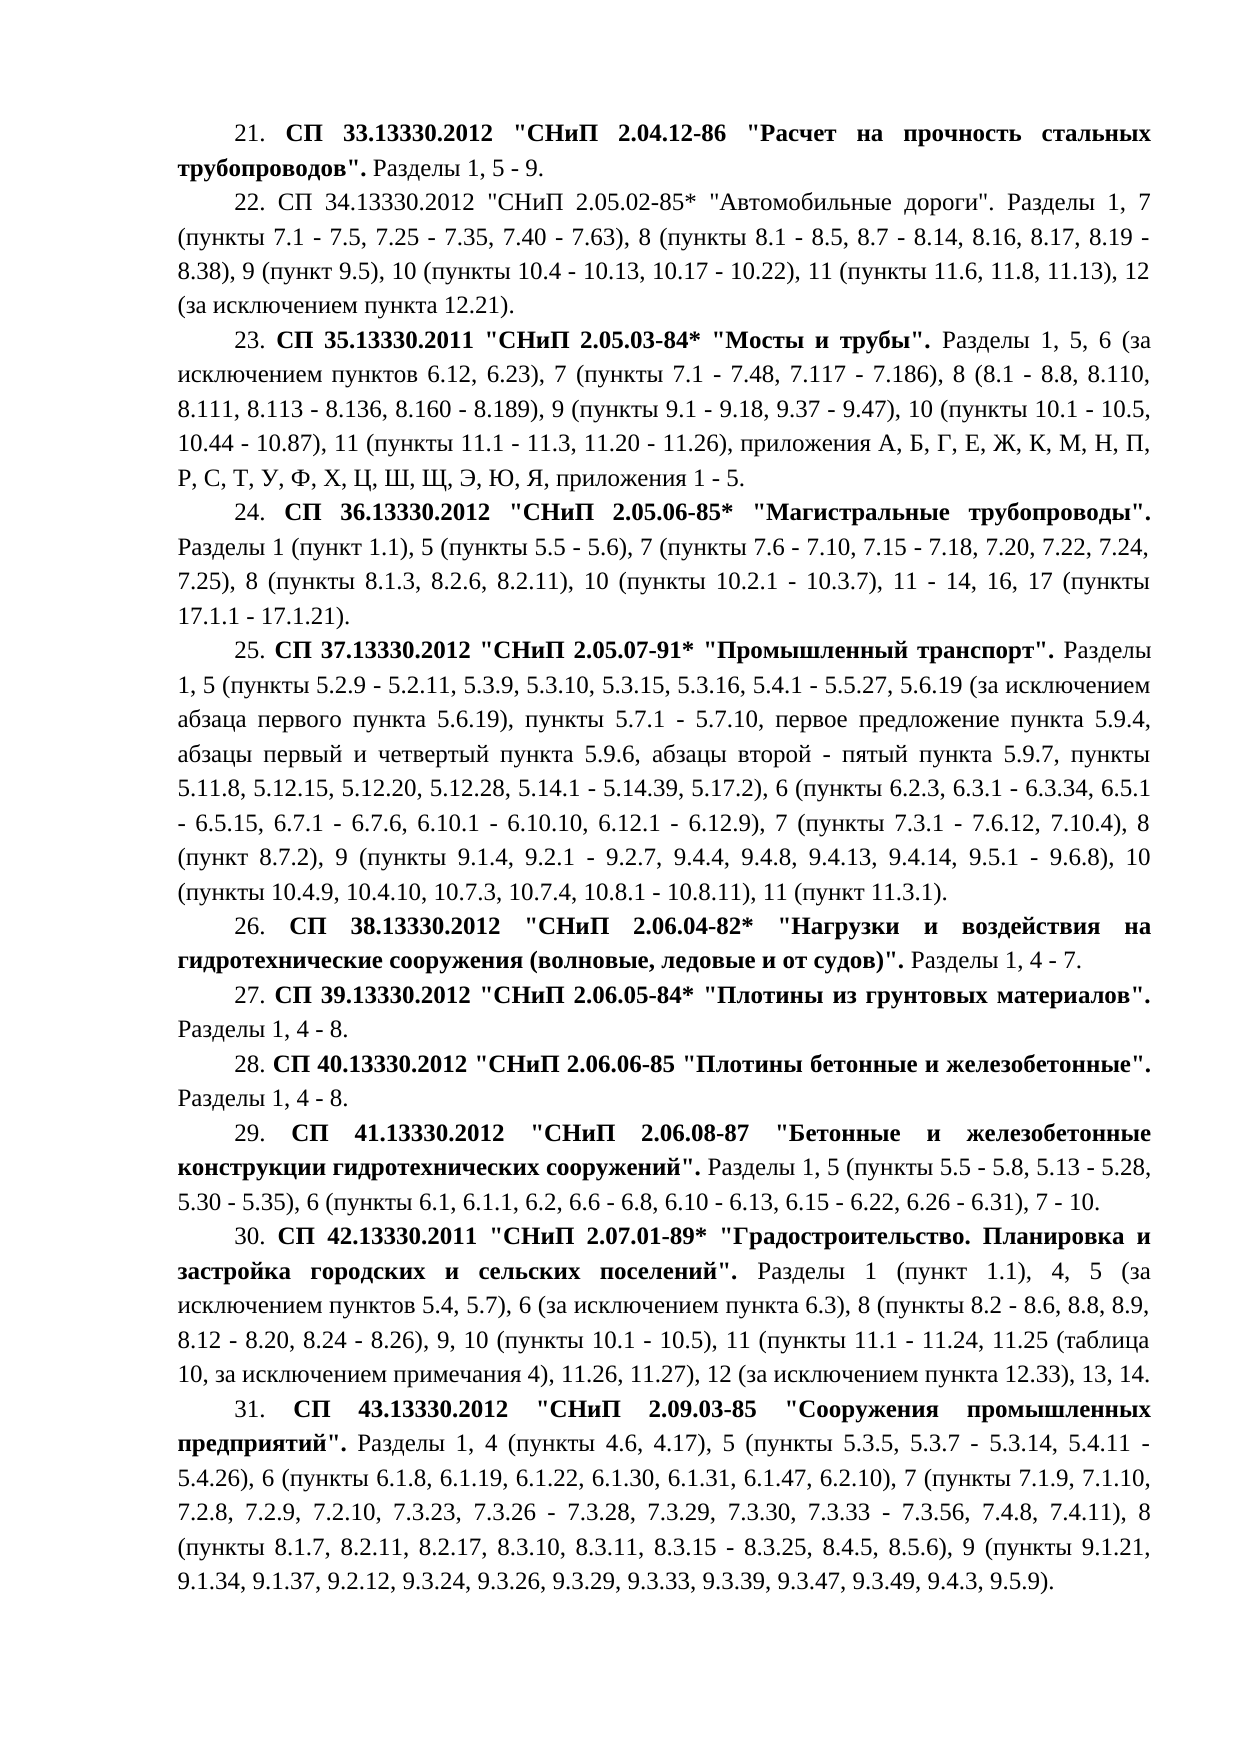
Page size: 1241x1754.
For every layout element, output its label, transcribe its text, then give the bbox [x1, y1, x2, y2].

text 29. СП 41.13330.2012 "СНиП 2.06.08-87 "Бетонные и железобетонные конструкции гидротехнических сооружений". Разделы 1, 5 (пункты 5.5 - 5.8, 5.13 - 5.28, 5.30 - 5.35), 6 (пункты 6.1, 6.1.1, 6.2, 6.6 - 6.8, 6.10 - 6.13, 6.15 - 6.22, 6.26 - 6.31), 7 - 10. [177, 1118, 1152, 1216]
text 28. СП 40.13330.2012 "СНиП 2.06.06-85 "Плотины бетонные и железобетонные". Разделы 1, 4 - 8. [177, 1049, 1152, 1112]
text 25. СП 37.13330.2012 "СНиП 2.05.07-91* "Промышленный транспорт". Разделы 1, 5 (пункты 5.2.9 - 5.2.11, 5.3.9, 5.3.10, 5.3.15, 5.3.16, 5.4.1 - 5.5.27, 5.6.19 (за исключением абзаца первого пункта 5.6.19), пункты 5.7.1 - 5.7.10, первое предложение пункта 5.9.4, абзацы первый и четвертый пункта 5.9.6, абзацы второй - пятый пункта 5.9.7, пункты 5.11.8, 5.12.15, 5.12.20, 5.12.28, 5.14.1 - 5.14.39, 5.17.2), 6 (пункты 6.2.3, 6.3.1 - 6.3.34, 6.5.1 - 6.5.15, 6.7.1 - 6.7.6, 6.10.1 - 6.10.10, 6.12.1 - 6.12.9), 7 (пункты 7.3.1 - 7.6.12, 7.10.4), 8 (пункт 8.7.2), 9 (пункты 9.1.4, 9.2.1 - 9.2.7, 9.4.4, 9.4.8, 9.4.13, 9.4.14, 9.5.1 - 9.6.8), 10 (пункты 10.4.9, 10.4.10, 10.7.3, 10.7.4, 10.8.1 - 10.8.11), 11 (пункт 11.3.1). [177, 635, 1152, 905]
text 21. СП 33.13330.2012 "СНиП 2.04.12-86 "Расчет на прочность стальных трубопроводов". Разделы 1, 5 - 9. [177, 118, 1152, 181]
text 22. СП 34.13330.2012 "СНиП 2.05.02-85* "Автомобильные дороги". Разделы 1, 7 (пункты 7.1 - 7.5, 7.25 - 7.35, 7.40 - 7.63), 8 (пункты 8.1 - 8.5, 8.7 - 8.14, 8.16, 8.17, 8.19 - 8.38), 9 (пункт 9.5), 10 (пункты 10.4 - 10.13, 10.17 - 10.22), 11 (пункты 11.6, 11.8, 11.13), 12 (за исключением пункта 12.21). [177, 187, 1152, 319]
text 24. СП 36.13330.2012 "СНиП 2.05.06-85* "Магистральные трубопроводы". Разделы 1 (пункт 1.1), 5 (пункты 5.5 - 5.6), 7 (пункты 7.6 - 7.10, 7.15 - 7.18, 7.20, 7.22, 7.24, 7.25), 8 (пункты 8.1.3, 8.2.6, 8.2.11), 10 (пункты 10.2.1 - 10.3.7), 11 - 14, 16, 17 (пункты 17.1.1 - 17.1.21). [177, 497, 1152, 629]
text 26. СП 38.13330.2012 "СНиП 2.06.04-82* "Нагрузки и воздействия на гидротехнические сооружения (волновые, ледовые и от судов)". Разделы 1, 4 - 7. [177, 911, 1152, 974]
text 30. СП 42.13330.2011 "СНиП 2.07.01-89* "Градостроительство. Планировка и застройка городских и сельских поселений". Разделы 1 (пункт 1.1), 4, 5 (за исключением пунктов 5.4, 5.7), 6 (за исключением пункта 6.3), 8 (пункты 8.2 - 8.6, 8.8, 8.9, 8.12 - 8.20, 8.24 - 8.26), 9, 10 (пункты 10.1 - 10.5), 11 (пункты 11.1 - 11.24, 11.25 (таблица 10, за исключением примечания 4), 11.26, 11.27), 12 (за исключением пункта 12.33), 13, 14. [177, 1221, 1152, 1388]
text 27. СП 39.13330.2012 "СНиП 2.06.05-84* "Плотины из грунтовых материалов". Разделы 1, 4 - 8. [177, 980, 1152, 1043]
text 31. СП 43.13330.2012 "СНиП 2.09.03-85 "Сооружения промышленных предприятий". Разделы 1, 4 (пункты 4.6, 4.17), 5 (пункты 5.3.5, 5.3.7 - 5.3.14, 5.4.11 - 5.4.26), 6 (пункты 6.1.8, 6.1.19, 6.1.22, 6.1.30, 6.1.31, 6.1.47, 6.2.10), 7 (пункты 7.1.9, 7.1.10, 7.2.8, 7.2.9, 7.2.10, 7.3.23, 7.3.26 - 7.3.28, 7.3.29, 7.3.30, 7.3.33 - 7.3.56, 7.4.8, 7.4.11), 8 (пункты 8.1.7, 8.2.11, 8.2.17, 8.3.10, 8.3.11, 8.3.15 - 8.3.25, 8.4.5, 8.5.6), 9 (пункты 9.1.21, 9.1.34, 9.1.37, 9.2.12, 9.3.24, 9.3.26, 9.3.29, 9.3.33, 9.3.39, 9.3.47, 9.3.49, 9.4.3, 9.5.9). [177, 1394, 1152, 1595]
text 23. СП 35.13330.2011 "СНиП 2.05.03-84* "Мосты и трубы". Разделы 1, 5, 6 (за исключением пунктов 6.12, 6.23), 7 (пункты 7.1 - 7.48, 7.117 - 7.186), 8 (8.1 - 8.8, 8.110, 8.111, 8.113 - 8.136, 8.160 - 8.189), 9 (пункты 9.1 - 9.18, 9.37 - 9.47), 10 (пункты 10.1 - 10.5, 10.44 - 10.87), 11 (пункты 11.1 - 11.3, 11.20 - 11.26), приложения А, Б, Г, Е, Ж, К, М, Н, П, Р, С, Т, У, Ф, Х, Ц, Ш, Щ, Э, Ю, Я, приложения 1 - 5. [177, 325, 1152, 492]
